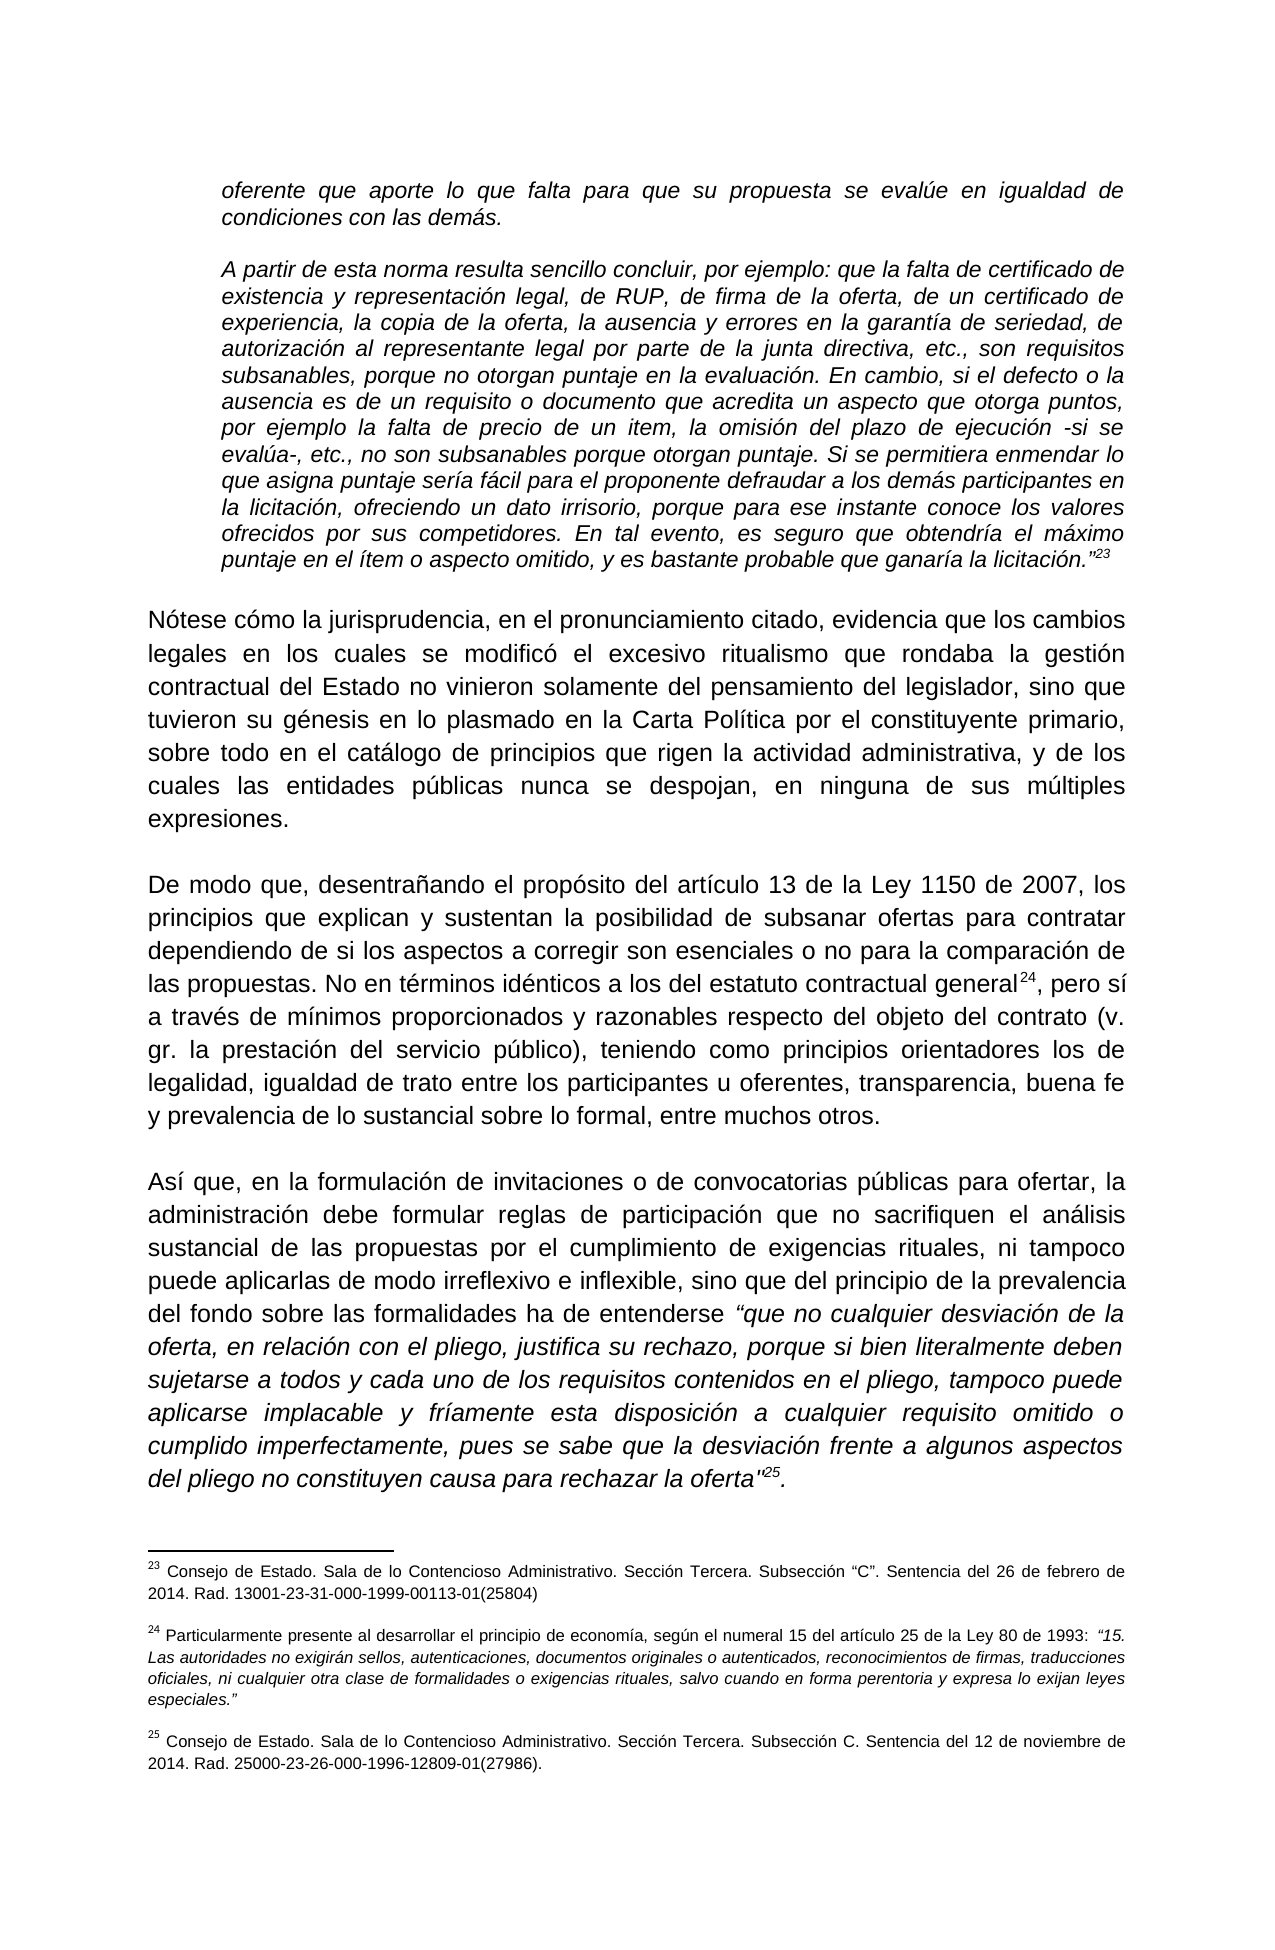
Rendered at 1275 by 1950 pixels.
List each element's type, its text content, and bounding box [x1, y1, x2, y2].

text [221, 177, 1127, 230]
text A partir de esta norma resulta sencillo concluir, por ejemplo: que la falta de certificado de existencia y representación legal, de RUP, de firma de la oferta, de un certificado de experiencia, la copia de la oferta, la ausencia y errores en la garantía de seriedad, de autorización al representante legal por parte de la junta directiva, etc., son requisitos subsanables, porque no otorgan puntaje en la evaluación. En cambio, si el defecto o la ausencia es de un requisito o documento que acredita un aspecto que otorga puntos, por ejemplo la falta de precio de un item, la omisión del plazo de ejecución -si se evalúa-, etc., no son subsanables porque otorgan puntaje. Si se permitiera enmendar lo que asigna puntaje sería fácil para el proponente defraudar a los demás participantes en la licitación, ofreciendo un dato irrisorio, porque para ese instante conoce los valores ofrecidos por sus competidores. En tal evento, es seguro que obtendría el máximo puntaje en el ítem o aspecto omitido, y es bastante probable que ganaría la licitación.” [221, 256, 1127, 572]
text Así que, en la formulación de invitaciones o de convocatorias públicas para ofertar, la administración debe formular reglas de participación que no sacrifiquen el análisis sustancial de las propuestas por el cumplimiento de exigencias rituales, ni tampoco puede aplicarlas de modo irreflexivo e inflexible, sino que del principio de la prevalencia del fondo sobre las formalidades ha de entenderse “que no cualquier desviación de la oferta, en relación con el pliego, justifica su rechazo, porque si bien literalmente deben sujetarse a todos y cada uno de los requisitos contenidos en el pliego, tampoco puede aplicarse implacable y fríamente esta disposición a cualquier requisito omitido o cumplido imperfectamente, pues se sabe que la desviación frente a algunos aspectos del pliego no constituyen causa para rechazar la oferta". [148, 1167, 1127, 1493]
text De modo que, desentrañando el propósito del artículo 13 de la Ley 1150 de 2007, los principios que explican y sustentan la posibilidad de subsanar ofertas para contratar dependiendo de si los aspectos a corregir son esenciales o no para la comparación de las propuestas. No en términos idénticos a los del estatuto contractual general, pero sí a través de mínimos proporcionados y razonables respecto del objeto del contrato (v. gr. la prestación del servicio público), teniendo como principios orientadores los de legalidad, igualdad de trato entre los participantes u oferentes, transparencia, buena fe y prevalencia de lo sustancial sobre lo formal, entre muchos otros. [148, 870, 1127, 1129]
text Nótese cómo la jurisprudencia, en el pronunciamiento citado, evidencia que los cambios legales en los cuales se modificó el excesivo ritualismo que rondaba la gestión contractual del Estado no vinieron solamente del pensamiento del legislador, sino que tuvieron su génesis en lo plasmado en la Carta Política por el constituyente primario, sobre todo en el catálogo de principios que rigen la actividad administrativa, y de los cuales las entidades públicas nunca se despojan, en ninguna de sus múltiples expresiones. [148, 606, 1127, 832]
